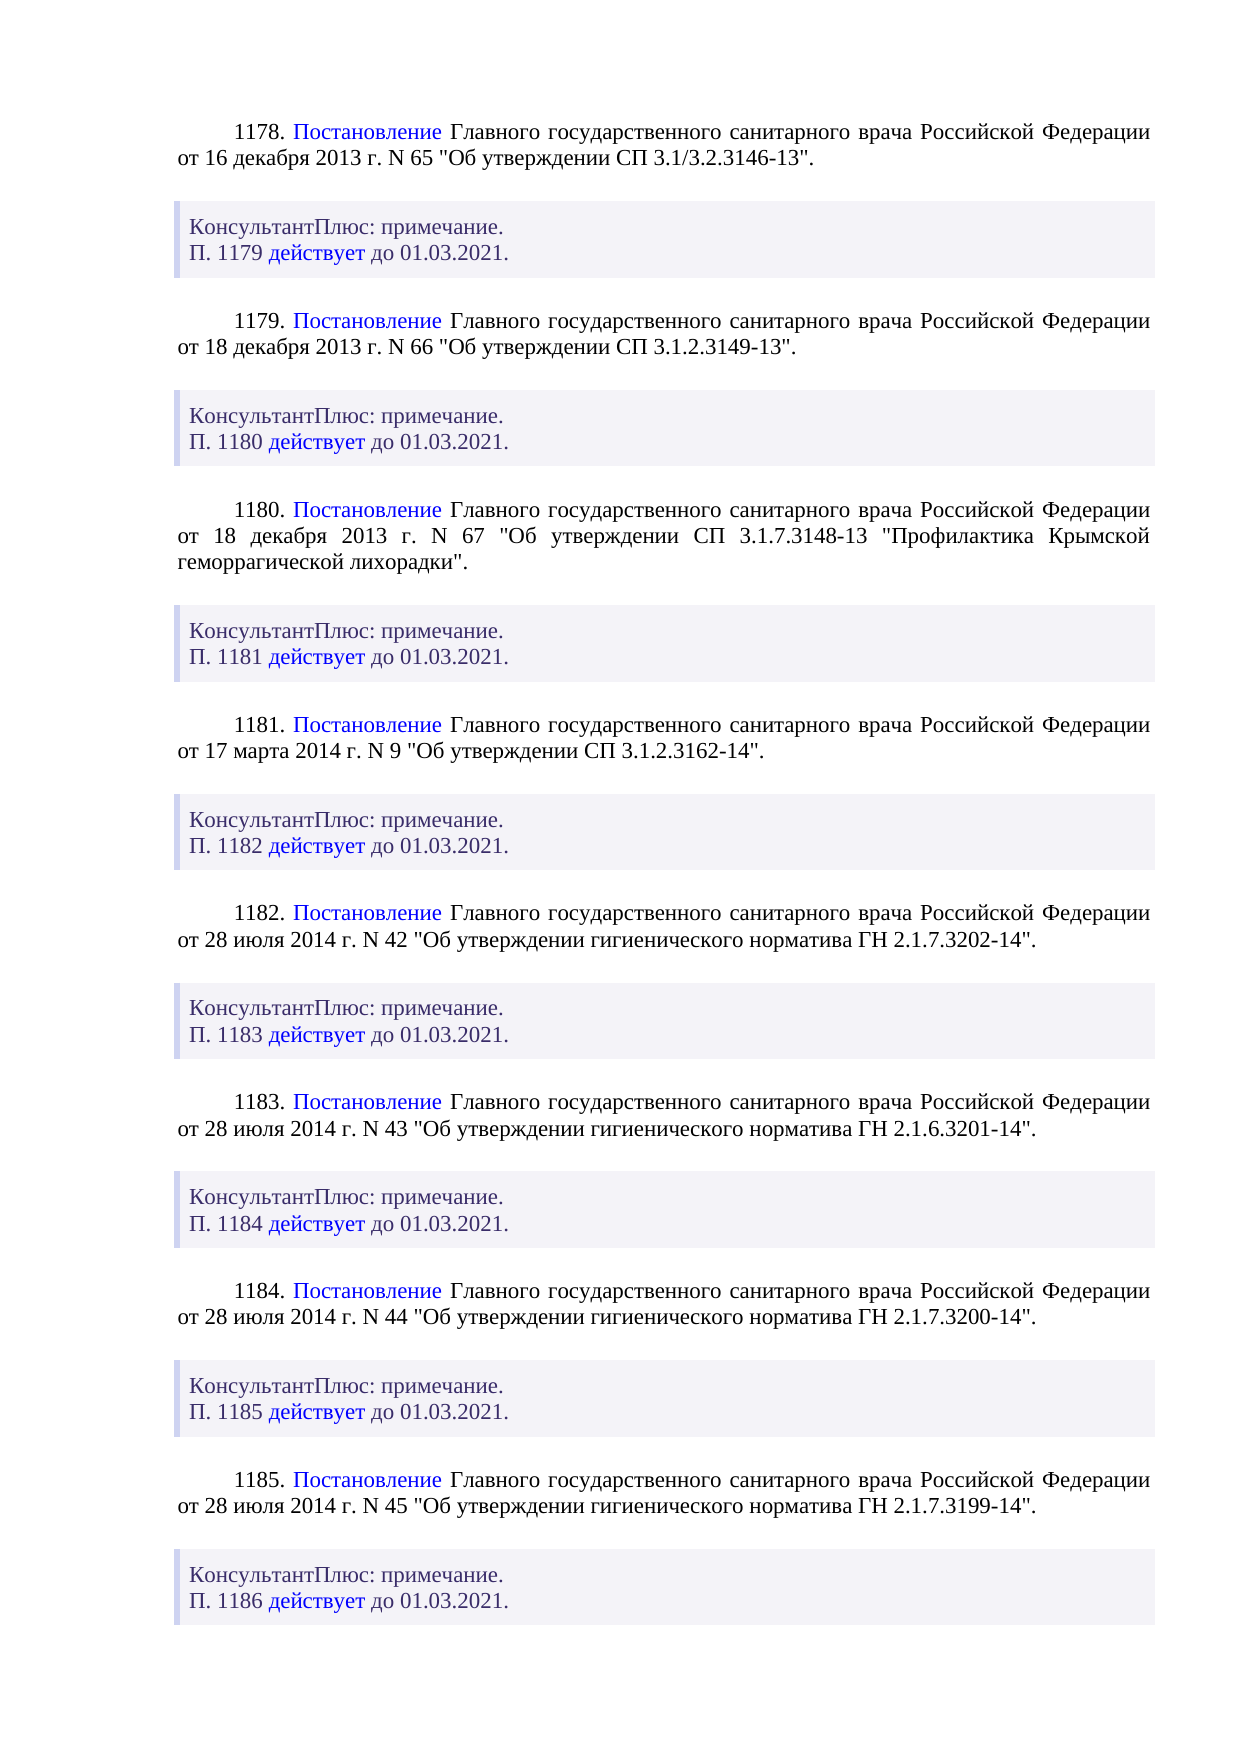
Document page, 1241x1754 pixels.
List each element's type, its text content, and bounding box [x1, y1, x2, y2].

table_header КонсультантПлюс: примечание. П. 1181 действует до 01.03.2021. [180, 605, 1149, 682]
table_header КонсультантПлюс: примечание. П. 1183 действует до 01.03.2021. [180, 983, 1149, 1059]
table_header КонсультантПлюс: примечание. П. 1182 действует до 01.03.2021. [180, 794, 1149, 870]
text 1178. Постановление Главного государственного санитарного врача Российской Федерации от 16 декабря 2013 г. N 65 "Об утверждении СП 3.1/3.2.3146-13". [177, 118, 1152, 171]
text 1180. Постановление Главного государственного санитарного врача Российской Федерации от 18 декабря 2013 г. N 67 "Об утверждении СП 3.1.7.3148-13 "Профилактика Крымской геморрагической лихорадки". [177, 496, 1152, 575]
text 1179. Постановление Главного государственного санитарного врача Российской Федерации от 18 декабря 2013 г. N 66 "Об утверждении СП 3.1.2.3149-13". [177, 307, 1152, 359]
table_header КонсультантПлюс: примечание. П. 1179 действует до 01.03.2021. [180, 201, 1149, 278]
text 1182. Постановление Главного государственного санитарного врача Российской Федерации от 28 июля 2014 г. N 42 "Об утверждении гигиенического норматива ГН 2.1.7.3202-14". [177, 899, 1152, 952]
text 1183. Постановление Главного государственного санитарного врача Российской Федерации от 28 июля 2014 г. N 43 "Об утверждении гигиенического норматива ГН 2.1.6.3201-14". [177, 1088, 1152, 1141]
table_header КонсультантПлюс: примечание. П. 1184 действует до 01.03.2021. [180, 1171, 1149, 1248]
table_header КонсультантПлюс: примечание. П. 1180 действует до 01.03.2021. [180, 390, 1149, 466]
text 1184. Постановление Главного государственного санитарного врача Российской Федерации от 28 июля 2014 г. N 44 "Об утверждении гигиенического норматива ГН 2.1.7.3200-14". [177, 1277, 1152, 1330]
table_header КонсультантПлюс: примечание. П. 1186 действует до 01.03.2021. [180, 1549, 1149, 1625]
text 1181. Постановление Главного государственного санитарного врача Российской Федерации от 17 марта 2014 г. N 9 "Об утверждении СП 3.1.2.3162-14". [177, 711, 1152, 763]
text 1185. Постановление Главного государственного санитарного врача Российской Федерации от 28 июля 2014 г. N 45 "Об утверждении гигиенического норматива ГН 2.1.7.3199-14". [177, 1466, 1152, 1518]
table_header КонсультантПлюс: примечание. П. 1185 действует до 01.03.2021. [180, 1360, 1149, 1437]
